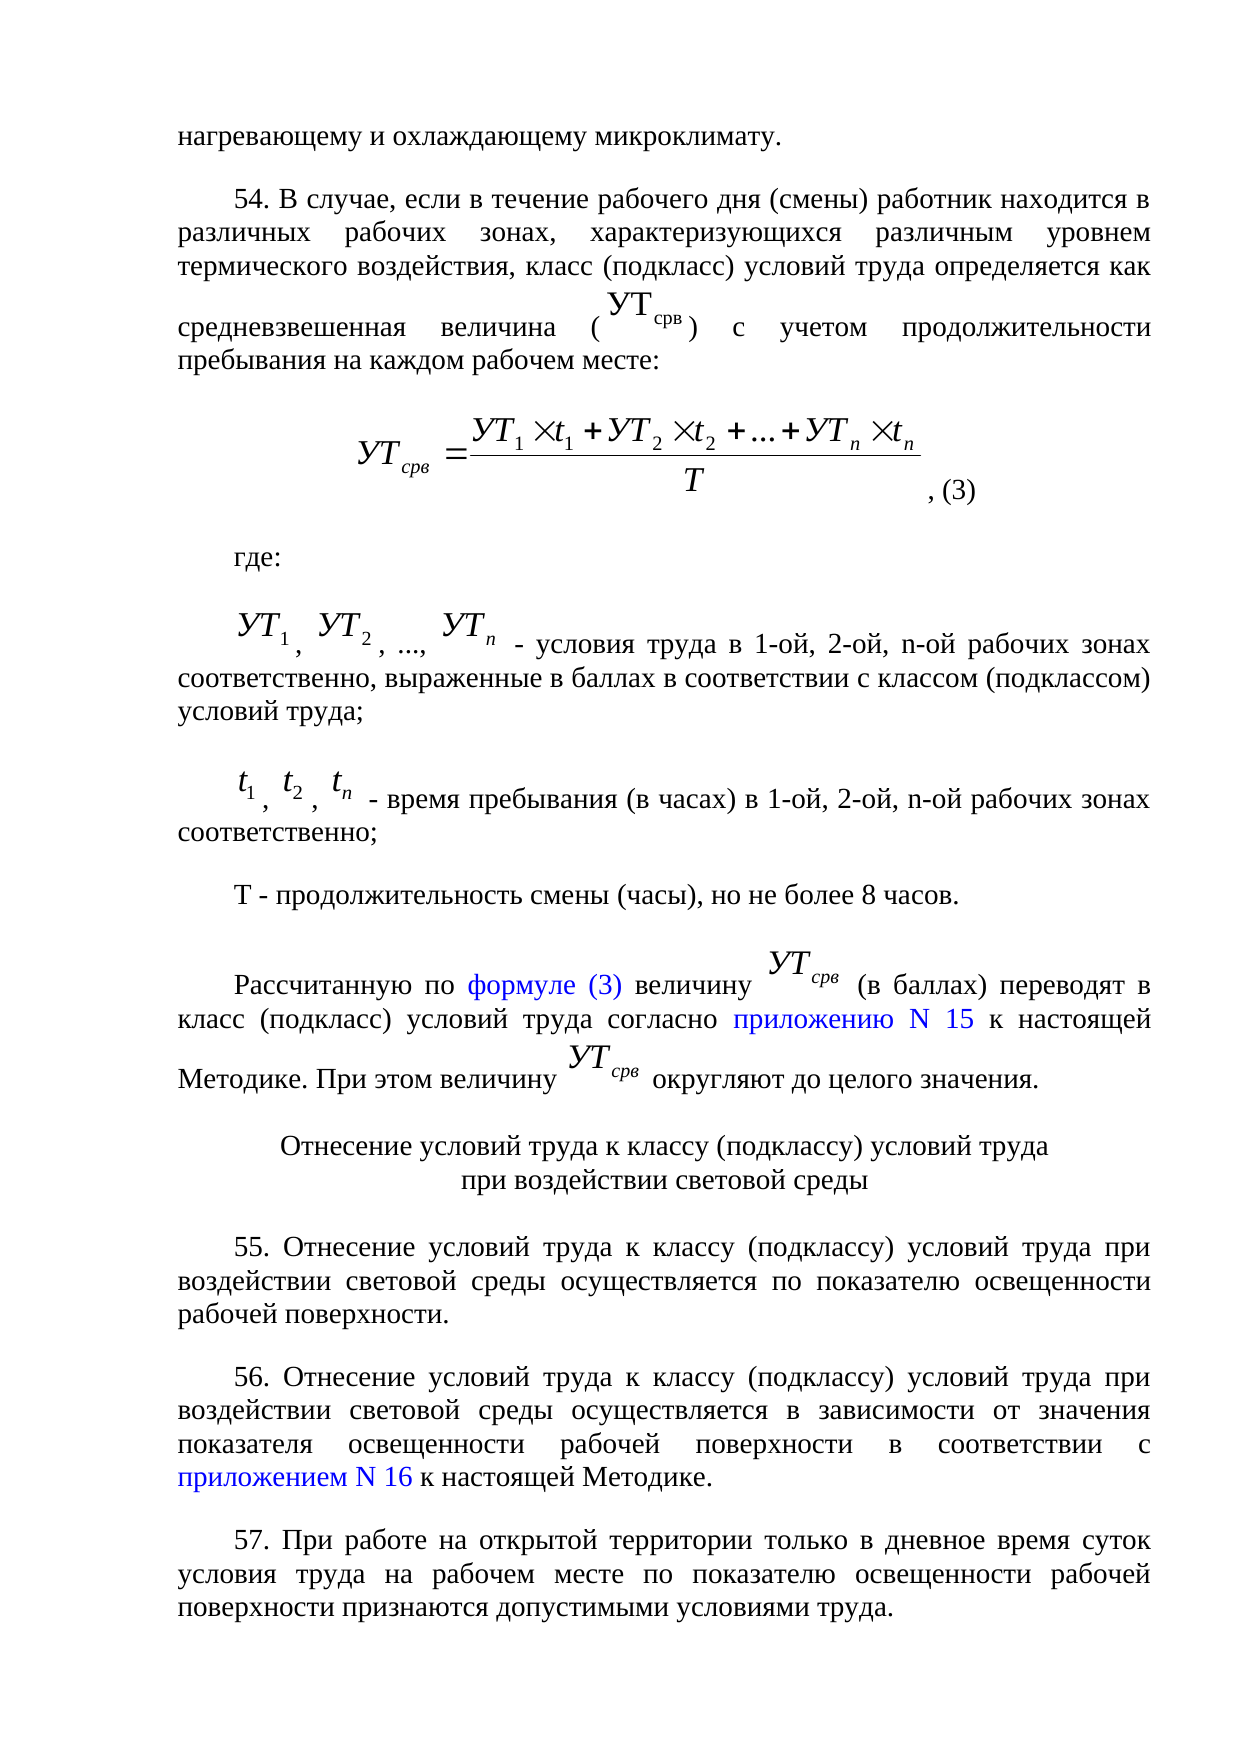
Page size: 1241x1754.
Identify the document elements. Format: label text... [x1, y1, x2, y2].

text T - продолжительность смены (часы), но не более 8 часов. [177, 877, 1152, 911]
text Рассчитанную по формуле (3) величину (в баллах) переводят в класс (подкласс) условий труда согласно приложению N 15 к настоящей Методике. При этом величину округляют до целого значения. [177, 940, 1152, 1095]
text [177, 118, 1152, 152]
text при воздействии световой среды [177, 1162, 1152, 1196]
text , (3) [177, 409, 1152, 505]
text Отнесение условий труда к классу (подклассу) условий труда [177, 1128, 1152, 1162]
text где: [177, 539, 1152, 572]
text 57. При работе на открытой территории только в дневное время суток условия труда на рабочем месте по показателю освещенности рабочей поверхности признаются допустимыми условиями труда. [177, 1522, 1152, 1623]
text 54. В случае, если в течение рабочего дня (смены) работник находится в различных рабочих зонах, характеризующихся различным уровнем термического воздействия, класс (подкласс) условий труда определяется как средневзвешенная величина () с учетом продолжительности пребывания на каждом рабочем месте: [177, 181, 1152, 376]
text 55. Отнесение условий труда к классу (подклассу) условий труда при воздействии световой среды осуществляется по показателю освещенности рабочей поверхности. [177, 1229, 1152, 1330]
text 56. Отнесение условий труда к классу (подклассу) условий труда при воздействии световой среды осуществляется в зависимости от значения показателя освещенности рабочей поверхности в соответствии с приложением N 16 к настоящей Методике. [177, 1359, 1152, 1493]
text , , ..., - условия труда в 1-ой, 2-ой, n-ой рабочих зонах соответственно, выраженные в баллах в соответствии с классом (подклассом) условий труда; [177, 602, 1152, 727]
text , , - время пребывания (в часах) в 1-ой, 2-ой, n-ой рабочих зонах соответственно; [177, 756, 1152, 848]
